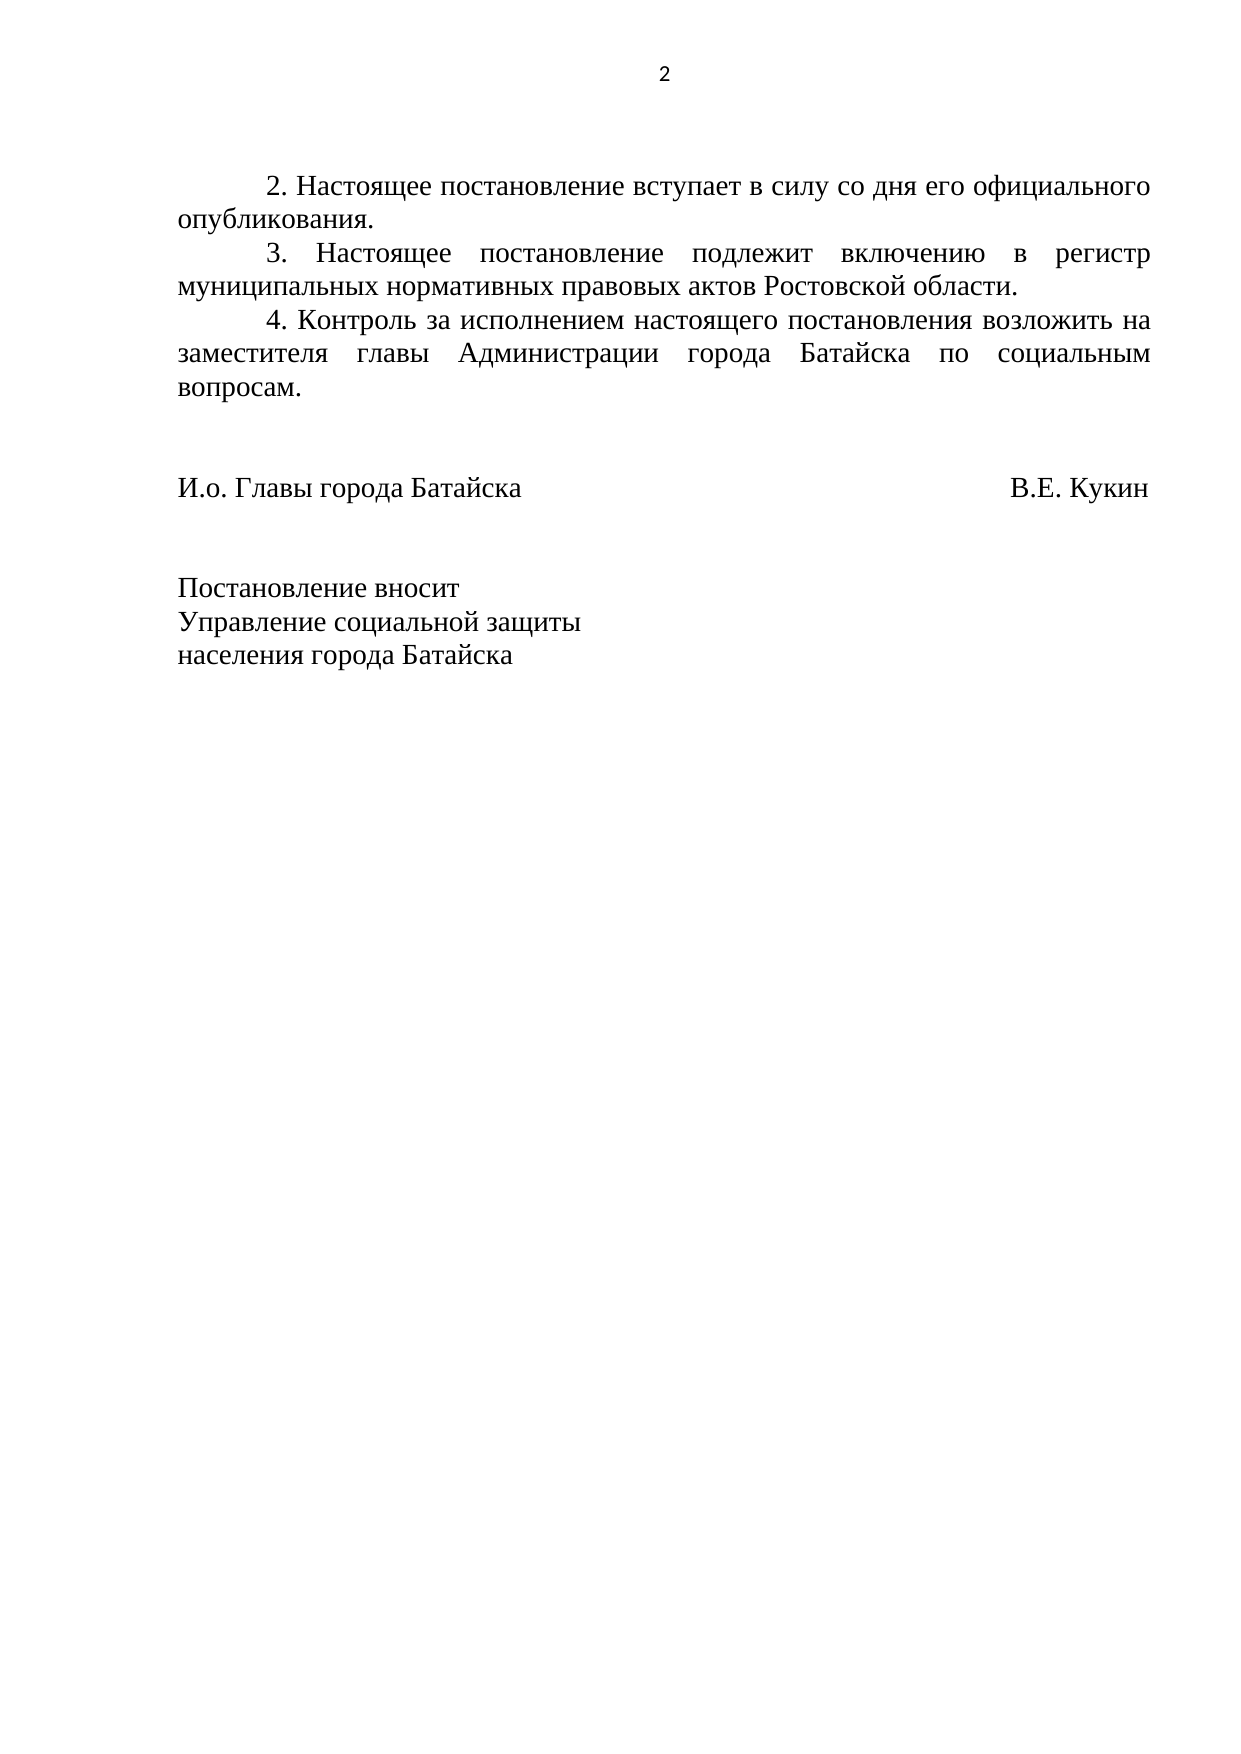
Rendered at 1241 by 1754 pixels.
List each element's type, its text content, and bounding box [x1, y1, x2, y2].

text 2. Настоящее постановление вступает в силу со дня его официального опубликования. [177, 168, 1152, 235]
text 4. Контроль за исполнением настоящего постановления возложить на заместителя главы Администрации города Батайска по социальным вопросам. [177, 302, 1152, 403]
text И.о. Главы города Батайска В.Е. Кукин [177, 470, 1152, 503]
text Управление социальной защиты [177, 604, 1152, 637]
text 3. Настоящее постановление подлежит включению в регистр муниципальных нормативных правовых актов Ростовской области. [177, 235, 1152, 302]
text населения города Батайска [177, 637, 1152, 671]
text Постановление вносит [177, 570, 1152, 604]
